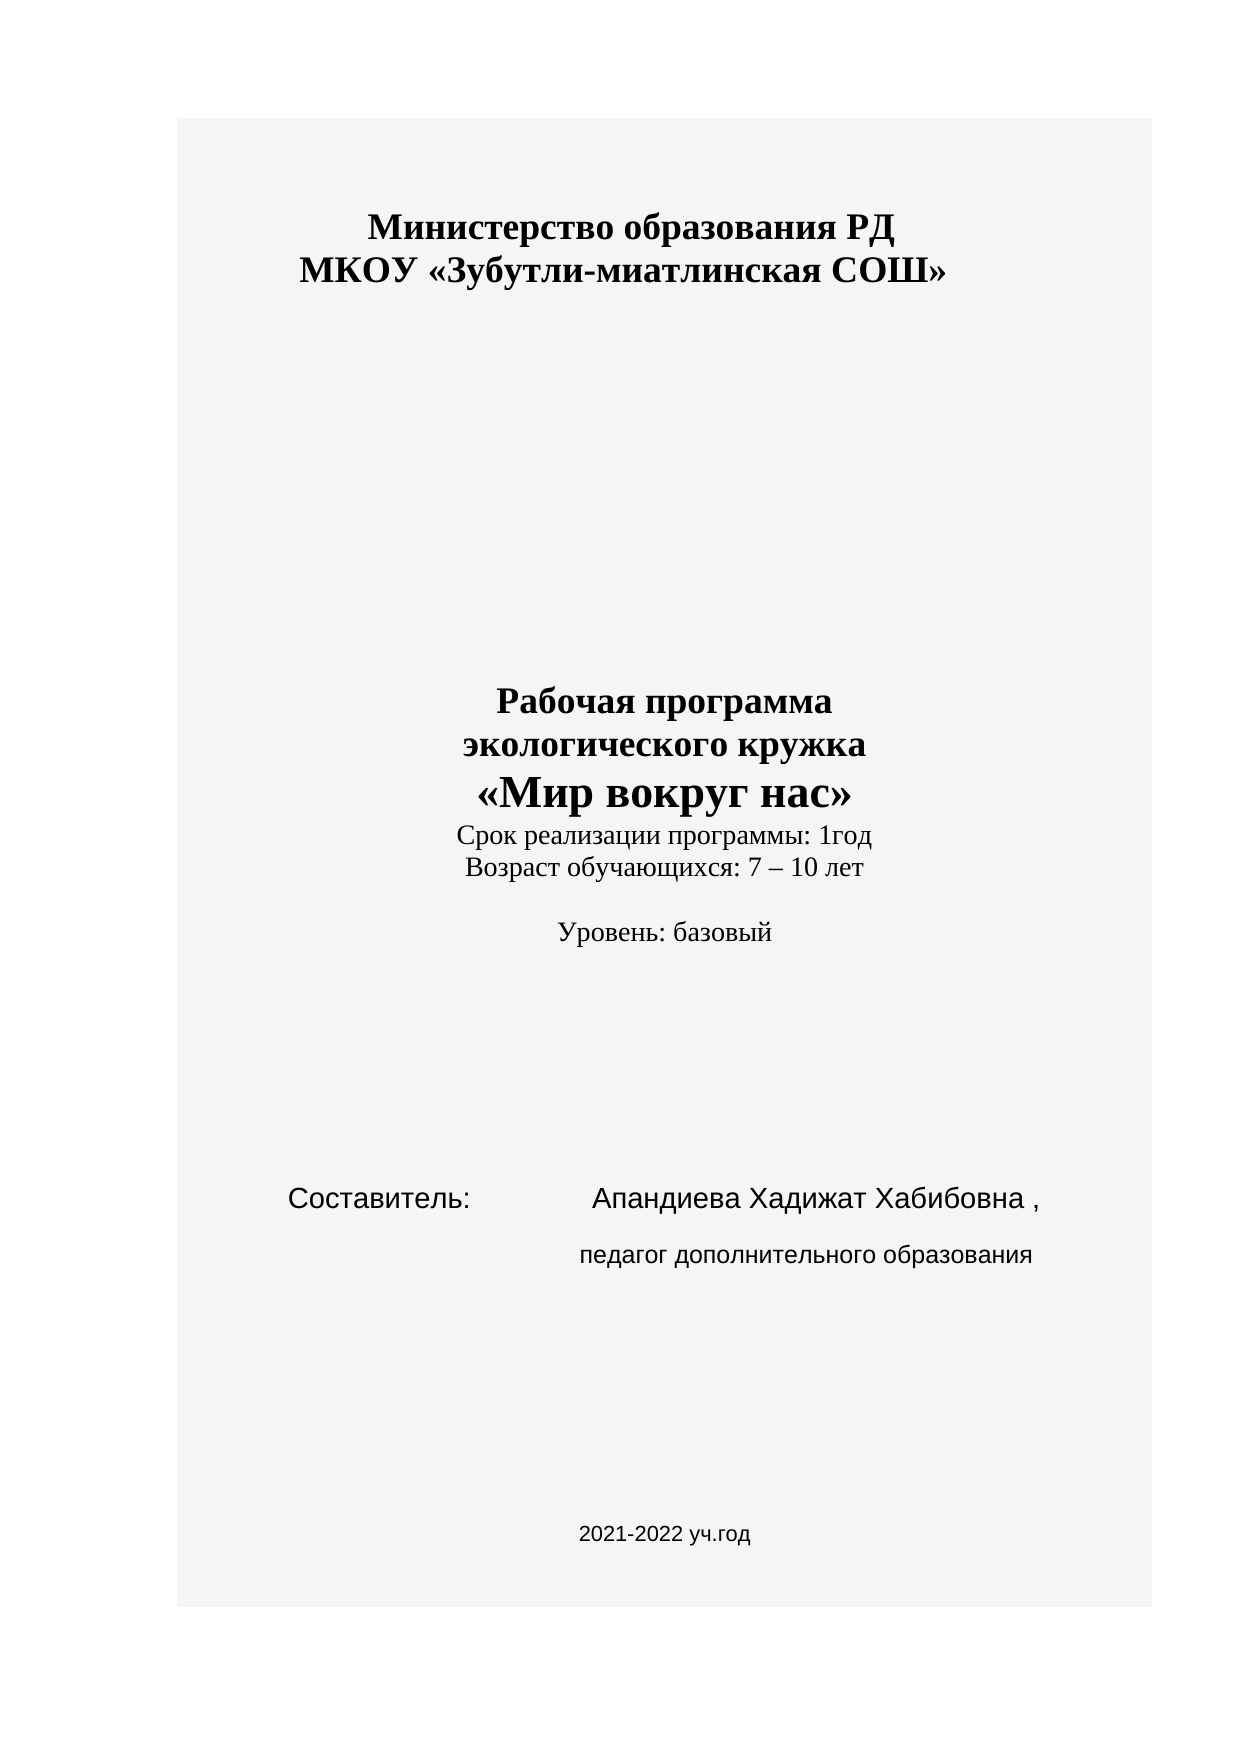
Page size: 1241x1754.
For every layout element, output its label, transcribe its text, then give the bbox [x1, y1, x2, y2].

text Уровень: базовый [177, 915, 1152, 947]
text Составитель: Апандиева Хадижат Хабибовна , [177, 1181, 1152, 1215]
text «Мир вокруг нас» [177, 765, 1152, 818]
text МКОУ «Зубутли-миатлинская СОШ» [177, 247, 1152, 291]
text 2021-2022 уч.год [177, 1496, 1152, 1546]
text педагог дополнительного образования [177, 1240, 1152, 1269]
text Возраст обучающихся: 7 – 10 лет [177, 850, 1152, 882]
text Рабочая программа [177, 636, 1152, 722]
text Министерство образования РД [177, 204, 1152, 247]
text экологического кружка [177, 722, 1152, 765]
text Срок реализации программы: 1год [177, 818, 1152, 850]
